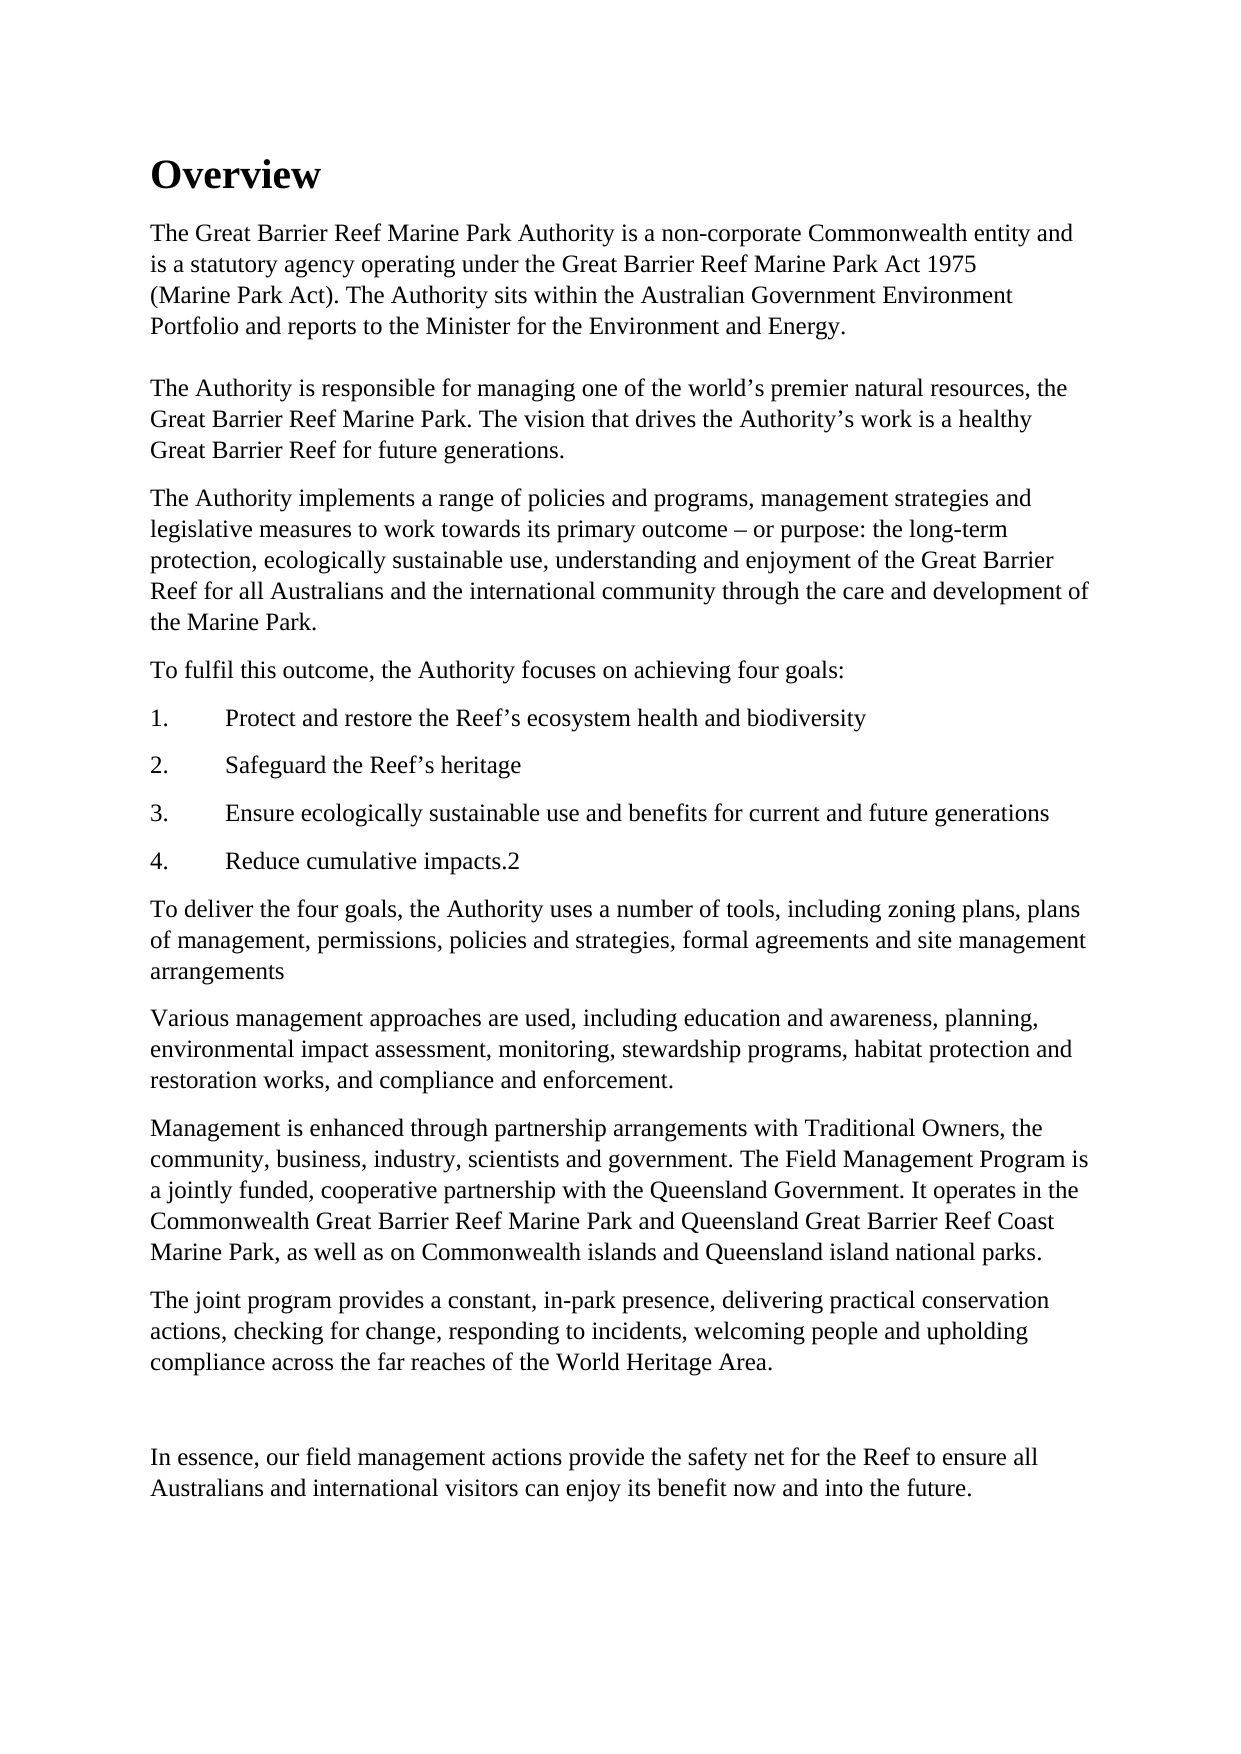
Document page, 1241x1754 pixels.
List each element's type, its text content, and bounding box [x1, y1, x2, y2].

text Portfolio and reports to the Minister for the Environment and Energy. [150, 311, 1090, 340]
text In essence, our field management actions provide the safety net for the Reef to ensure all Australians and international visitors can enjoy its benefit now and into the future. [150, 1442, 1090, 1502]
text (Marine Park Act). The Authority sits within the Australian Government Environment [150, 280, 1090, 309]
text The Authority implements a range of policies and programs, management strategies and legislative measures to work towards its primary outcome – or purpose: the long-term protection, ecologically sustainable use, understanding and enjoyment of the Great Barrier Reef for all Australians and the international community through the care and development of the Marine Park. [150, 483, 1090, 636]
text 3. Ensure ecologically sustainable use and benefits for current and future generations [150, 798, 1090, 827]
text Management is enhanced through partnership arrangements with Traditional Owners, the community, business, industry, scientists and government. The Field Management Program is a jointly funded, cooperative partnership with the Queensland Government. It operates in the Commonwealth Great Barrier Reef Marine Park and Queensland Great Barrier Reef Coast Marine Park, as well as on Commonwealth islands and Queensland island national parks. [150, 1113, 1090, 1266]
text The joint program provides a constant, in-park presence, delivering practical conservation actions, checking for change, responding to incidents, welcoming people and upholding compliance across the far reaches of the World Heritage Area. [150, 1285, 1090, 1376]
text To fulfil this outcome, the Authority focuses on achieving four goals: [150, 655, 1090, 684]
text The Great Barrier Reef Marine Park Authority is a non-corporate Commonwealth entity and is a statutory agency operating under the Great Barrier Reef Marine Park Act 1975 [150, 218, 1090, 278]
text The Authority is responsible for managing one of the world’s premier natural resources, the Great Barrier Reef Marine Park. The vision that drives the Authority’s work is a healthy Great Barrier Reef for future generations. [150, 373, 1090, 464]
text Various management approaches are used, including education and awareness, planning, environmental impact assessment, monitoring, stewardship programs, habitat protection and restoration works, and compliance and enforcement. [150, 1003, 1090, 1094]
text To deliver the four goals, the Authority uses a number of tools, including zoning plans, plans of management, permissions, policies and strategies, formal agreements and site management arrangements [150, 894, 1090, 984]
text 4. Reduce cumulative impacts.2 [150, 846, 1090, 875]
text 1. Protect and restore the Reef’s ecosystem health and biodiversity [150, 703, 1090, 732]
text Overview [150, 150, 1090, 198]
text 2. Safeguard the Reef’s heritage [150, 751, 1090, 779]
